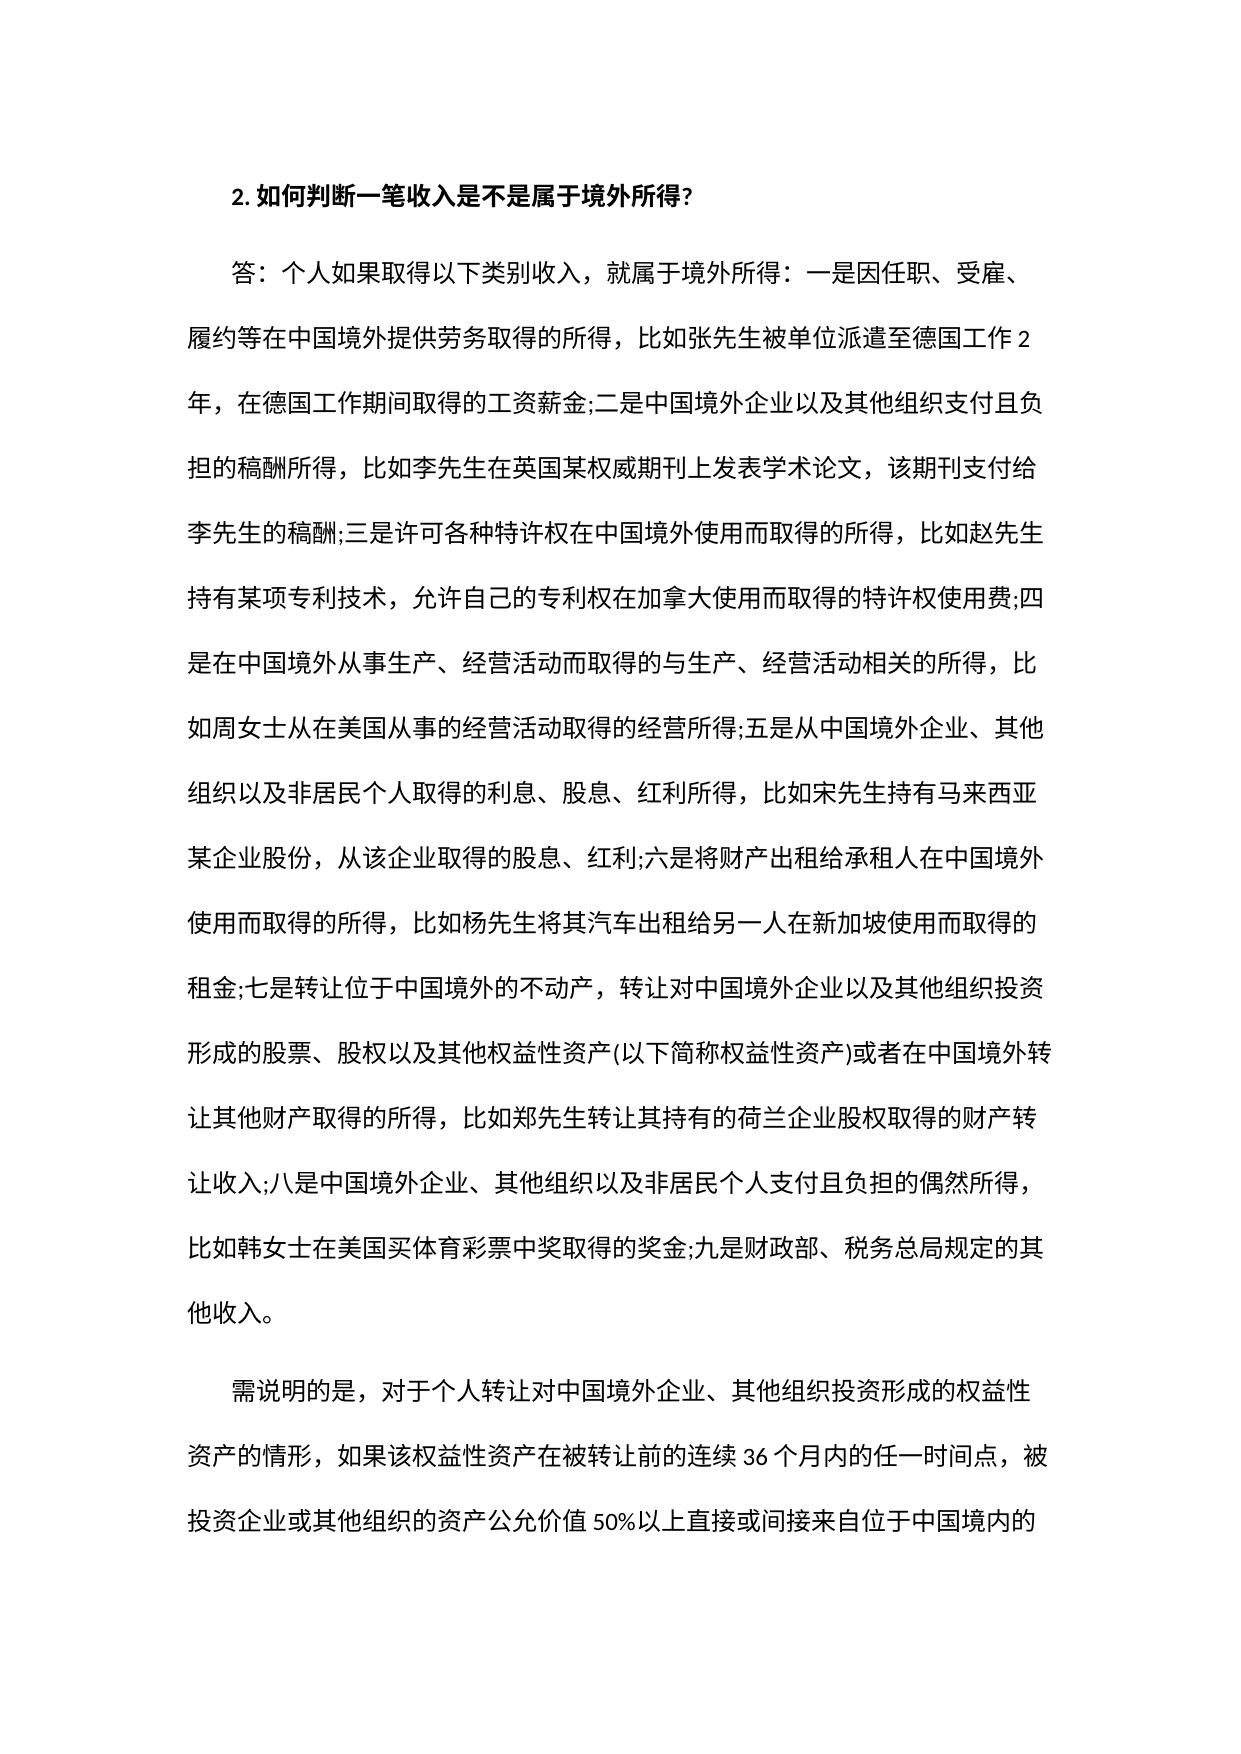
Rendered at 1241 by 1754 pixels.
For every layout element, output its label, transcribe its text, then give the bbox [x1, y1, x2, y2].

text 答：个人如果取得以下类别收入，就属于境外所得：一是因任职、受雇、履约等在中国境外提供劳务取得的所得，比如张先生被单位派遣至德国工作2年，在德国工作期间取得的工资薪金;二是中国境外企业以及其他组织支付且负担的稿酬所得，比如李先生在英国某权威期刊上发表学术论文，该期刊支付给李先生的稿酬;三是许可各种特许权在中国境外使用而取得的所得，比如赵先生持有某项专利技术，允许自己的专利权在加拿大使用而取得的特许权使用费;四是在中国境外从事生产、经营活动而取得的与生产、经营活动相关的所得，比如周女士从在美国从事的经营活动取得的经营所得;五是从中国境外企业、其他组织以及非居民个人取得的利息、股息、红利所得，比如宋先生持有马来西亚某企业股份，从该企业取得的股息、红利;六是将财产出租给承租人在中国境外使用而取得的所得，比如杨先生将其汽车出租给另一人在新加坡使用而取得的租金;七是转让位于中国境外的不动产，转让对中国境外企业以及其他组织投资形成的股票、股权以及其他权益性资产(以下简称权益性资产)或者在中国境外转让其他财产取得的所得，比如郑先生转让其持有的荷兰企业股权取得的财产转让收入;八是中国境外企业、其他组织以及非居民个人支付且负担的偶然所得，比如韩女士在美国买体育彩票中奖取得的奖金;九是财政部、税务总局规定的其他收入。 [187, 239, 1053, 1344]
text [187, 1357, 1053, 1552]
text 2. 如何判断一笔收入是不是属于境外所得? [187, 162, 1053, 227]
